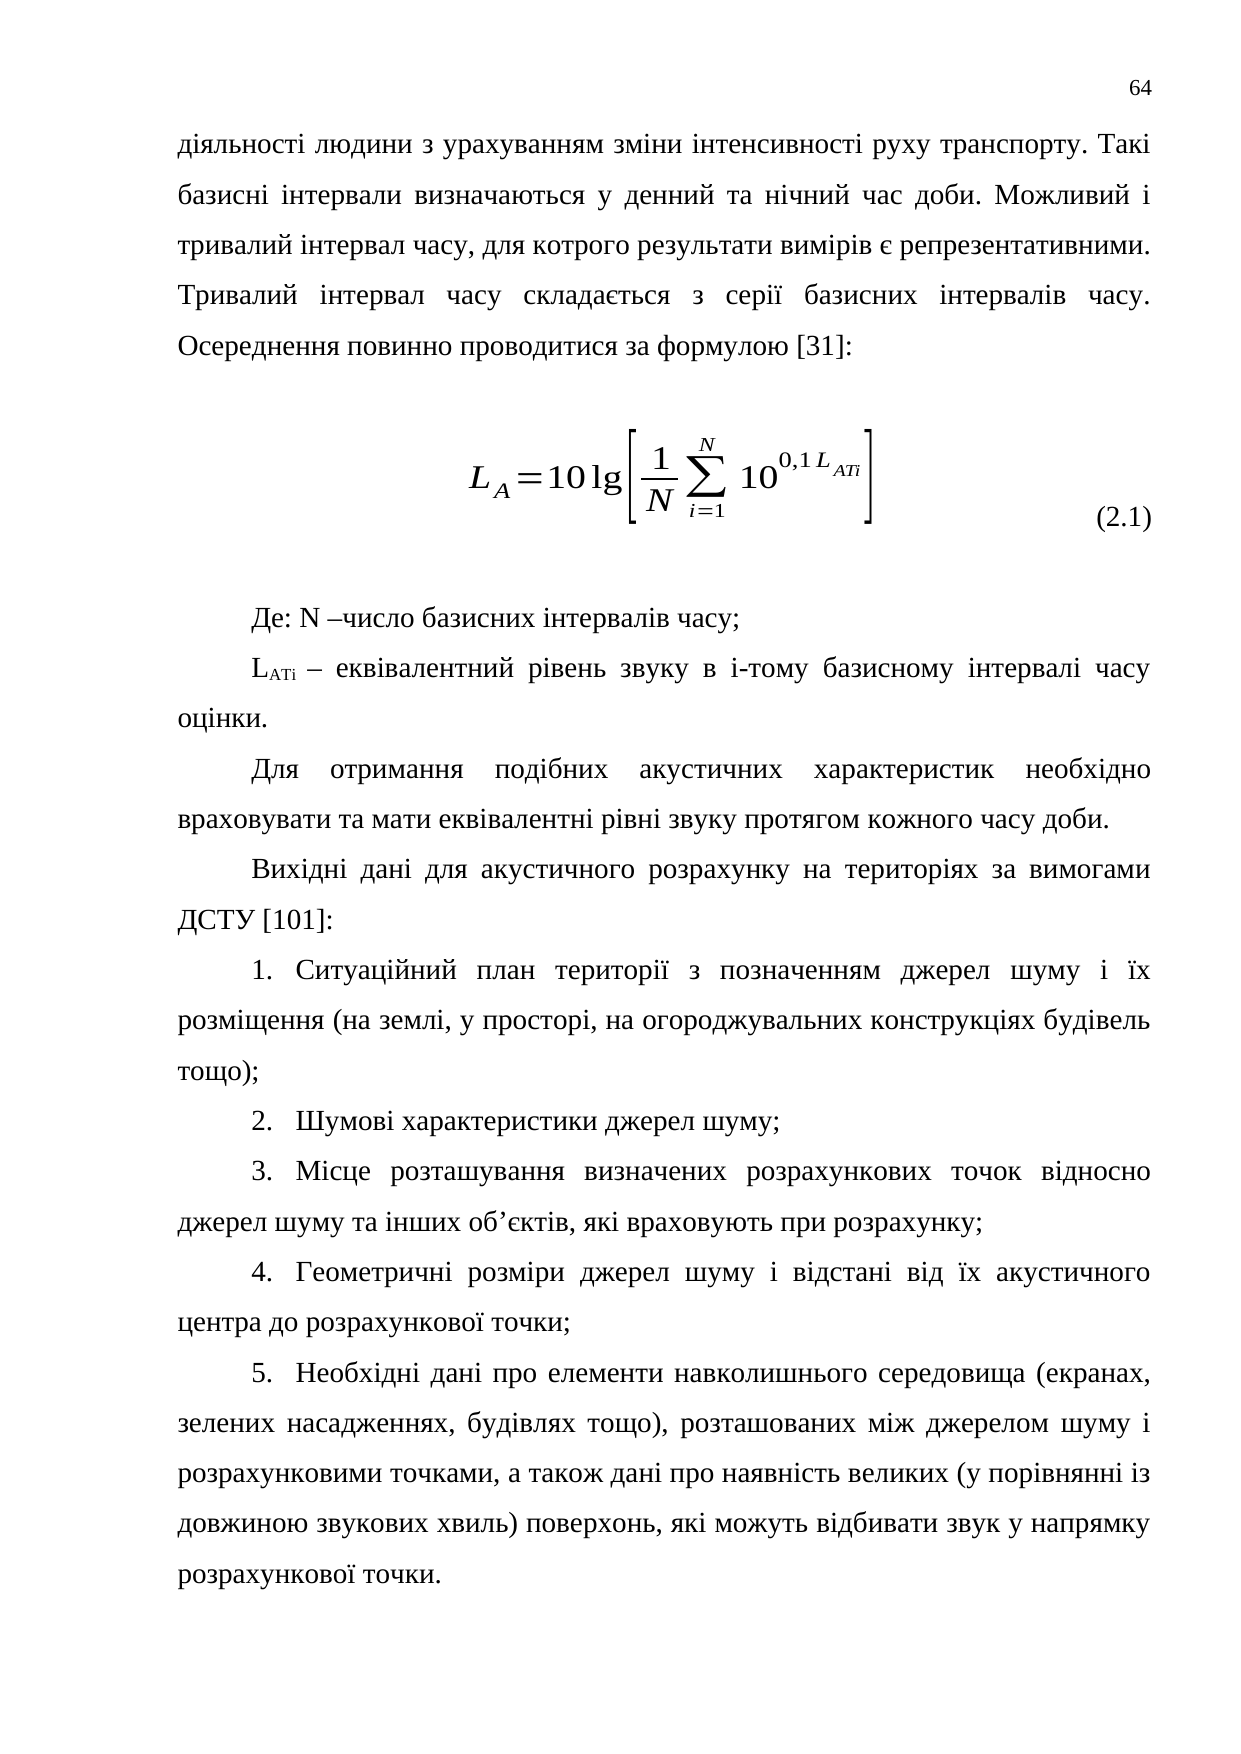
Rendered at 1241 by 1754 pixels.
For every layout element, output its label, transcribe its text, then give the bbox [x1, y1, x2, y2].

text Для отримання подібних акустичних характеристик необхідно враховувати та мати еквівалентні рівні звуку протягом кожного часу доби. [177, 751, 1152, 835]
subtitle Ситуаційний план території з позначенням джерел шуму і їх розміщення (на землі, у просторі, на огороджувальних конструкціях будівель тощо); [177, 952, 1152, 1086]
text Вихідні дані для акустичного розрахунку на територіях за вимогами ДСТУ [101]: [177, 852, 1152, 935]
text Де: N –число базисних інтервалів часу; [177, 600, 1152, 633]
subtitle Місце розташування визначених розрахункових точок відносно джерел шуму та інших об’єктів, які враховують при розрахунку; [177, 1153, 1152, 1237]
text LATi – еквівалентний рівень звуку в і-тому базисному інтервалі часу оцінки. [177, 650, 1152, 734]
text (2.1) [177, 428, 1152, 533]
subtitle Необхідні дані про елементи навколишнього середовища (екранах, зелених насадженнях, будівлях тощо), розташованих між джерелом шуму і розрахунковими точками, а також дані про наявність великих (у порівнянні із довжиною звукових хвиль) поверхонь, які можуть відбивати звук у напрямку розрахункової точки. [177, 1355, 1152, 1589]
subtitle Геометричні розміри джерел шуму і відстані від їх акустичного центра до розрахункової точки; [177, 1254, 1152, 1338]
subtitle Шумові характеристики джерел шуму; [177, 1103, 1152, 1137]
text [177, 126, 1152, 361]
